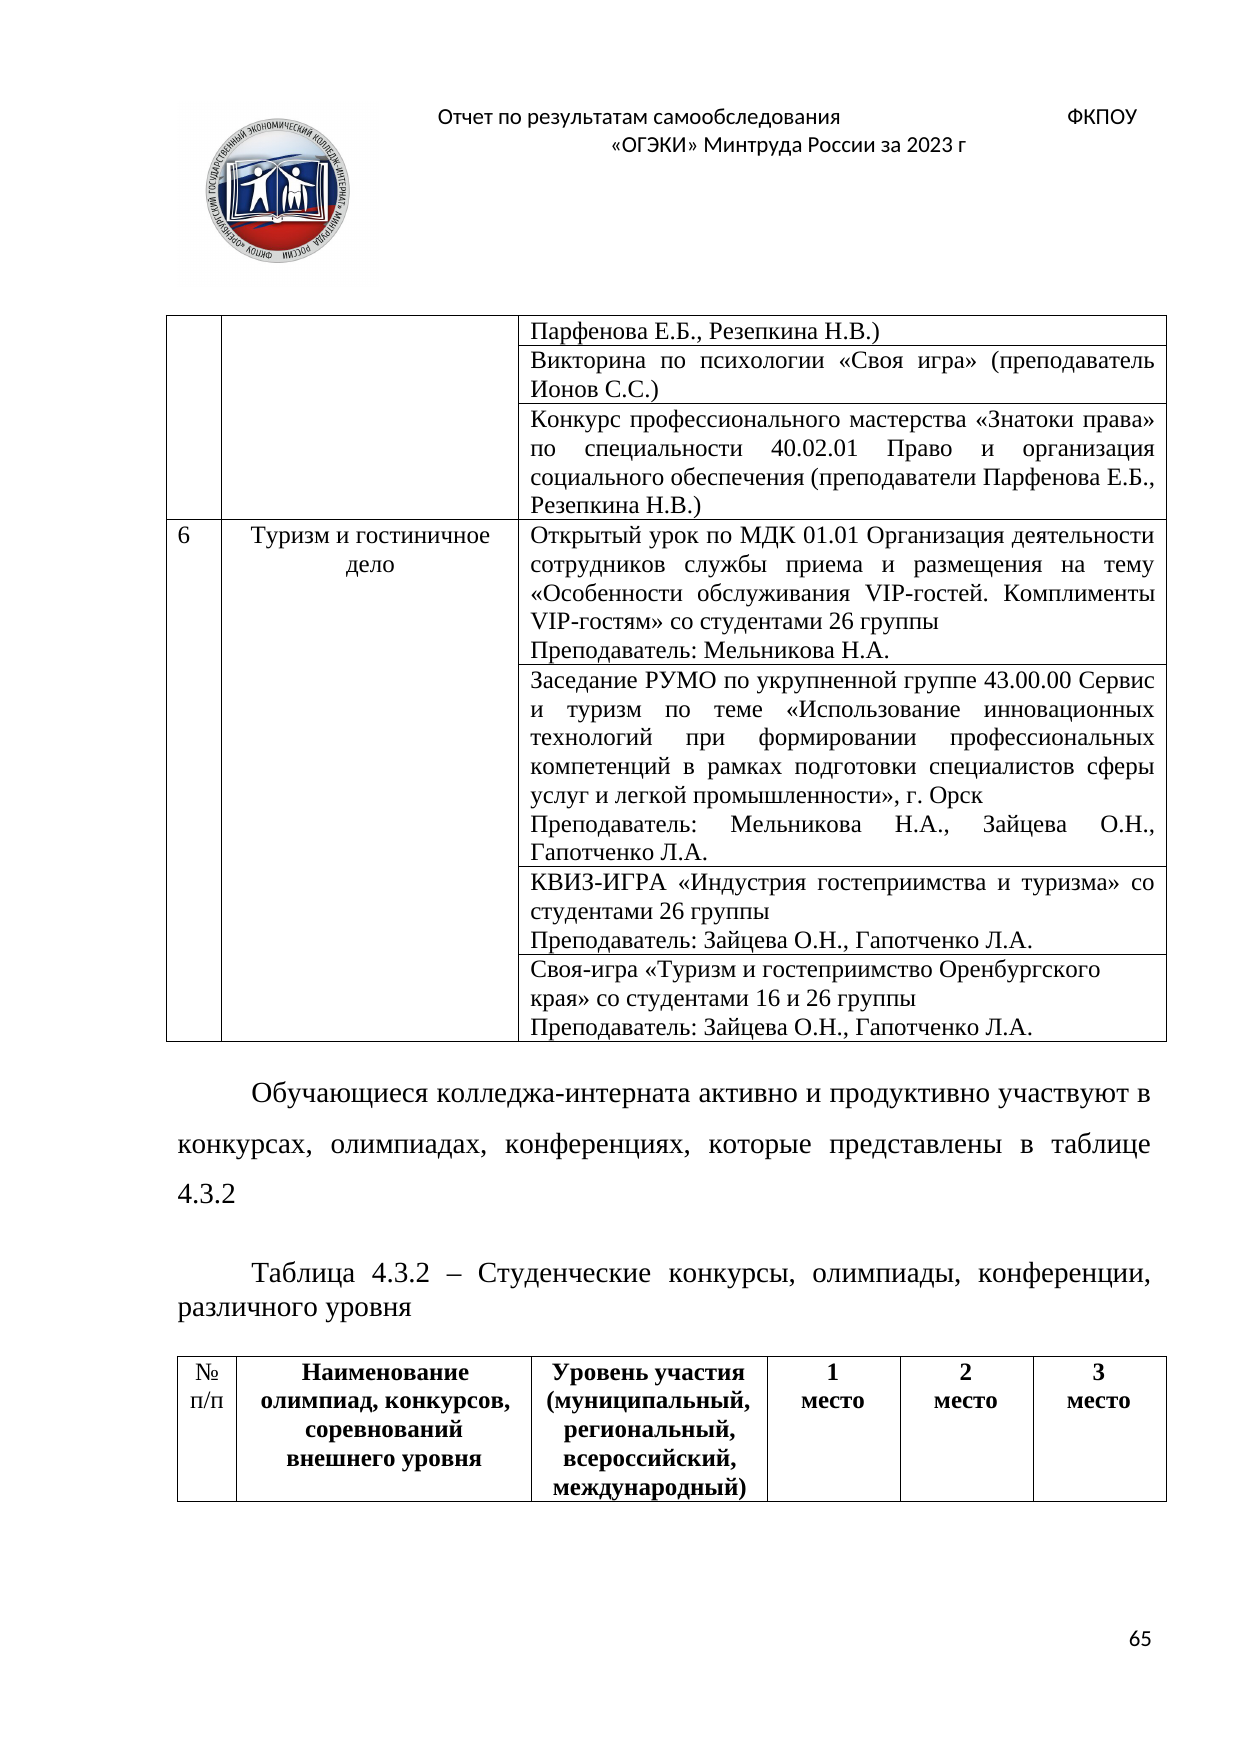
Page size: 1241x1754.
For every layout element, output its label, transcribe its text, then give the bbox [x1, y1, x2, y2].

table_cell Викторина по психологии «Своя игра» (преподаватель Ионов С.С.) [519, 346, 1166, 403]
picture [177, 101, 379, 287]
table_header Уровень участия (муниципальный, региональный, всероссийский, международный) [532, 1357, 767, 1501]
table_header 1 место [768, 1357, 900, 1501]
table_header № п/п [178, 1357, 236, 1501]
table_cell Конкурс профессионального мастерства «Знатоки права» по специальности 40.02.01 Право и организация социального обеспечения (преподаватели Парфенова Е.Б., Резепкина Н.В.) [519, 404, 1166, 519]
table_header Наименование олимпиад, конкурсов, соревнований внешнего уровня [237, 1357, 531, 1501]
table_cell Открытый урок по МДК 01.01 Организация деятельности сотрудников службы приема и размещения на тему «Особенности обслуживания VIP-гостей. Комплименты VIP-гостям» со студентами 26 группы Преподаватель: Мельникова Н.А. [519, 520, 1166, 664]
table_cell Заседание РУМО по укрупненной группе 43.00.00 Сервис и туризм по теме «Использование инновационных технологий при формировании профессиональных компетенций в рамках подготовки специалистов сферы услуг и легкой промышленности», г. Орск Преподаватель: Мельникова Н.А., Зайцева О.Н., Гапотченко Л.А. [519, 665, 1166, 866]
table_cell 6 [167, 520, 221, 1041]
table_cell Конкурс «Если бы я был Президентом...», посвященный Дню Конституции Российской Федерации (преподаватели Парфенова Е.Б., Резепкина Н.В.) [519, 316, 1166, 344]
table_cell Своя-игра «Туризм и гостеприимство Оренбургского края» со студентами 16 и 26 группы Преподаватель: Зайцева О.Н., Гапотченко Л.А. [519, 955, 1166, 1041]
table_header 3 место [1034, 1357, 1166, 1501]
text Обучающиеся колледжа-интерната активно и продуктивно участвуют в конкурсах, олимпиадах, конференциях, которые представлены в таблице 4.3.2 [177, 1075, 1152, 1209]
table_cell КВИЗ-ИГРА «Индустрия гостеприимства и туризма» со студентами 26 группы Преподаватель: Зайцева О.Н., Гапотченко Л.А. [519, 867, 1166, 953]
table_header 2 место [901, 1357, 1033, 1501]
table_cell Туризм и гостиничное дело [222, 520, 518, 1041]
text Таблица 4.3.2 – Студенческие конкурсы, олимпиады, конференции, различного уровня [177, 1255, 1152, 1322]
